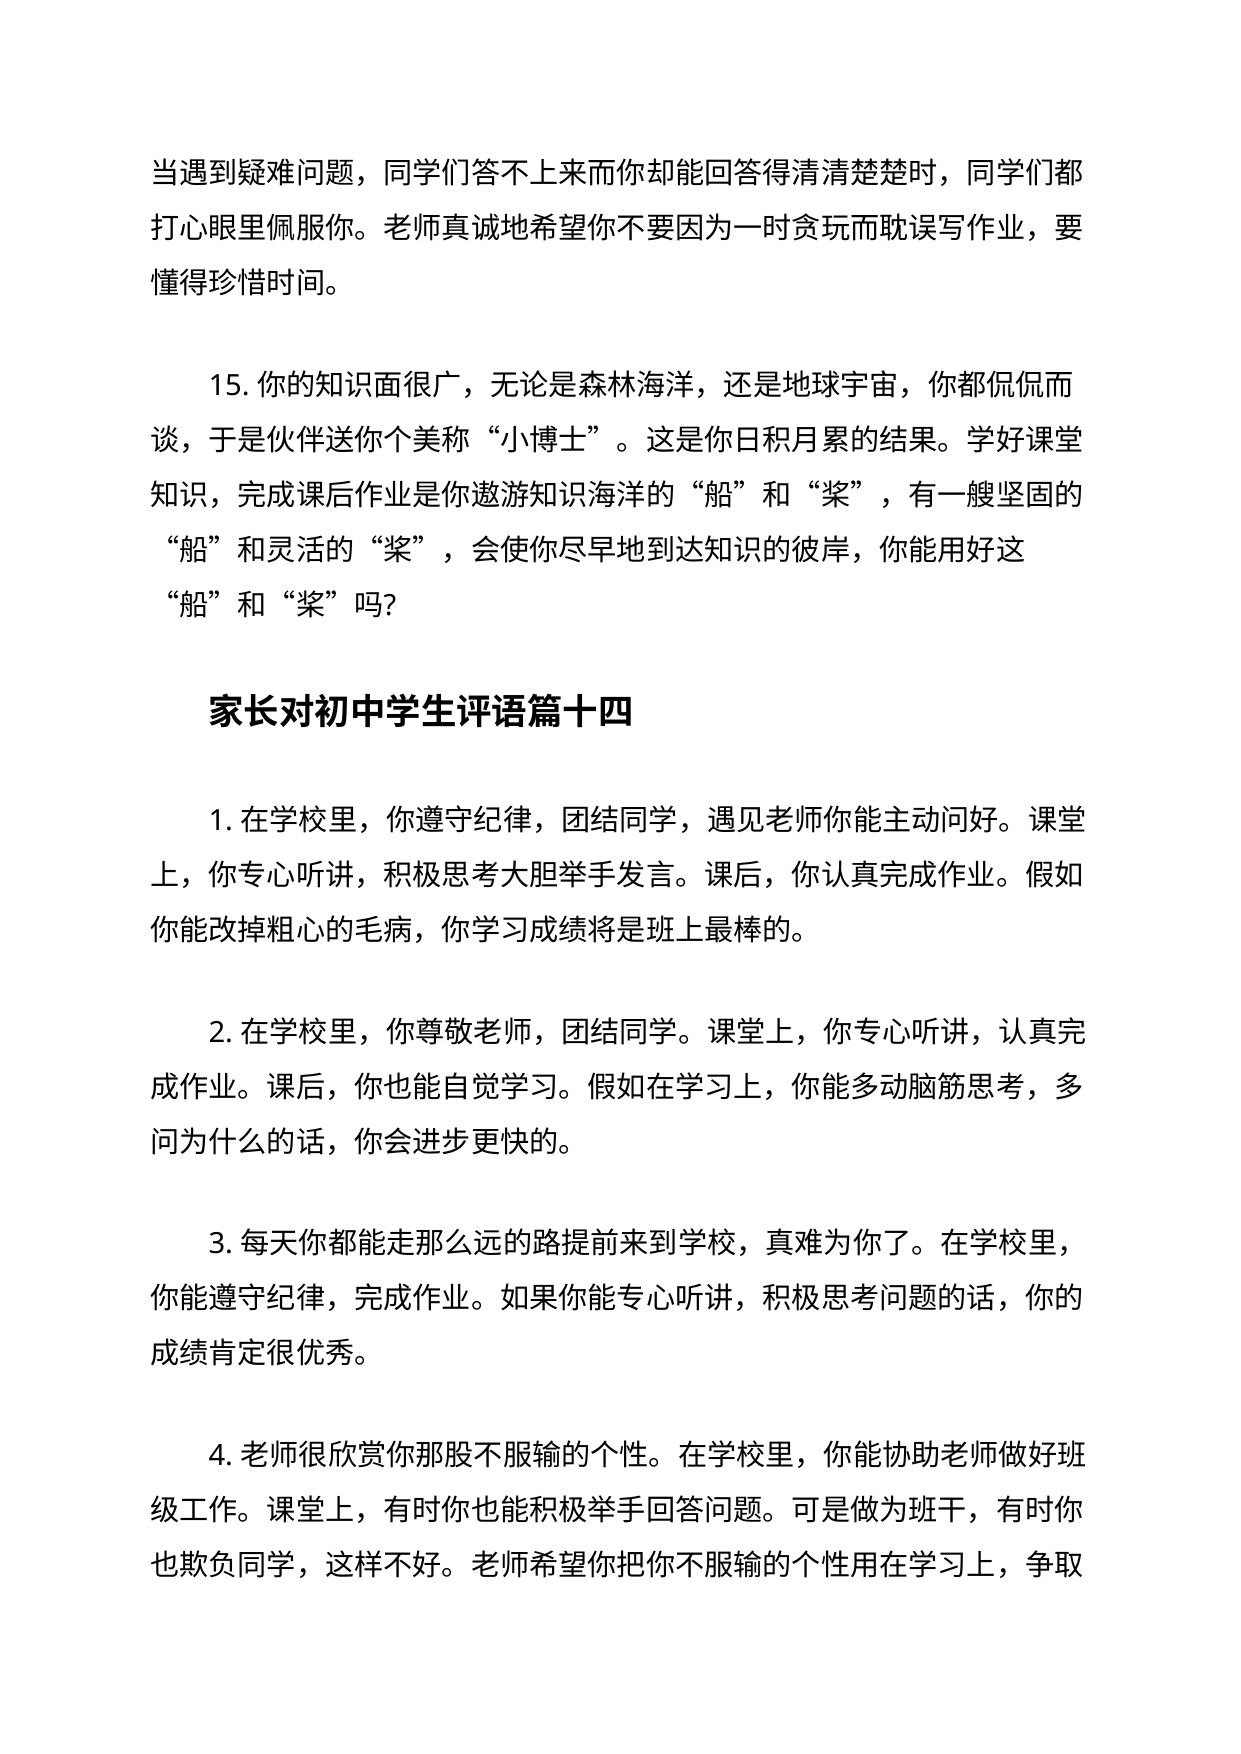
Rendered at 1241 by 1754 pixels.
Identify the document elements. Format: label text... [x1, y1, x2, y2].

text 2. 在学校里，你尊敬老师，团结同学。课堂上，你专心听讲，认真完成作业。课后，你也能自觉学习。假如在学习上，你能多动脑筋思考，多问为什么的话，你会进步更快的。 [150, 1008, 1090, 1161]
text 3. 每天你都能走那么远的路提前来到学校，真难为你了。在学校里，你能遵守纪律，完成作业。如果你能专心听讲，积极思考问题的话，你的成绩肯定很优秀。 [150, 1220, 1090, 1372]
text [150, 1432, 1090, 1584]
text 家长对初中学生评语篇十四 [150, 683, 1090, 734]
text 1. 在学校里，你遵守纪律，团结同学，遇见老师你能主动问好。课堂上，你专心听讲，积极思考大胆举手发言。课后，你认真完成作业。假如你能改掉粗心的毛病，你学习成绩将是班上最棒的。 [150, 797, 1090, 949]
text 15. 你的知识面很广，无论是森林海洋，还是地球宇宙，你都侃侃而谈，于是伙伴送你个美称“小博士”。这是你日积月累的结果。学好课堂知识，完成课后作业是你遨游知识海洋的“船”和“桨”，有一艘坚固的“船”和灵活的“桨”，会使你尽早地到达知识的彼岸，你能用好这“船”和“桨”吗? [150, 362, 1090, 624]
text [150, 150, 1090, 302]
